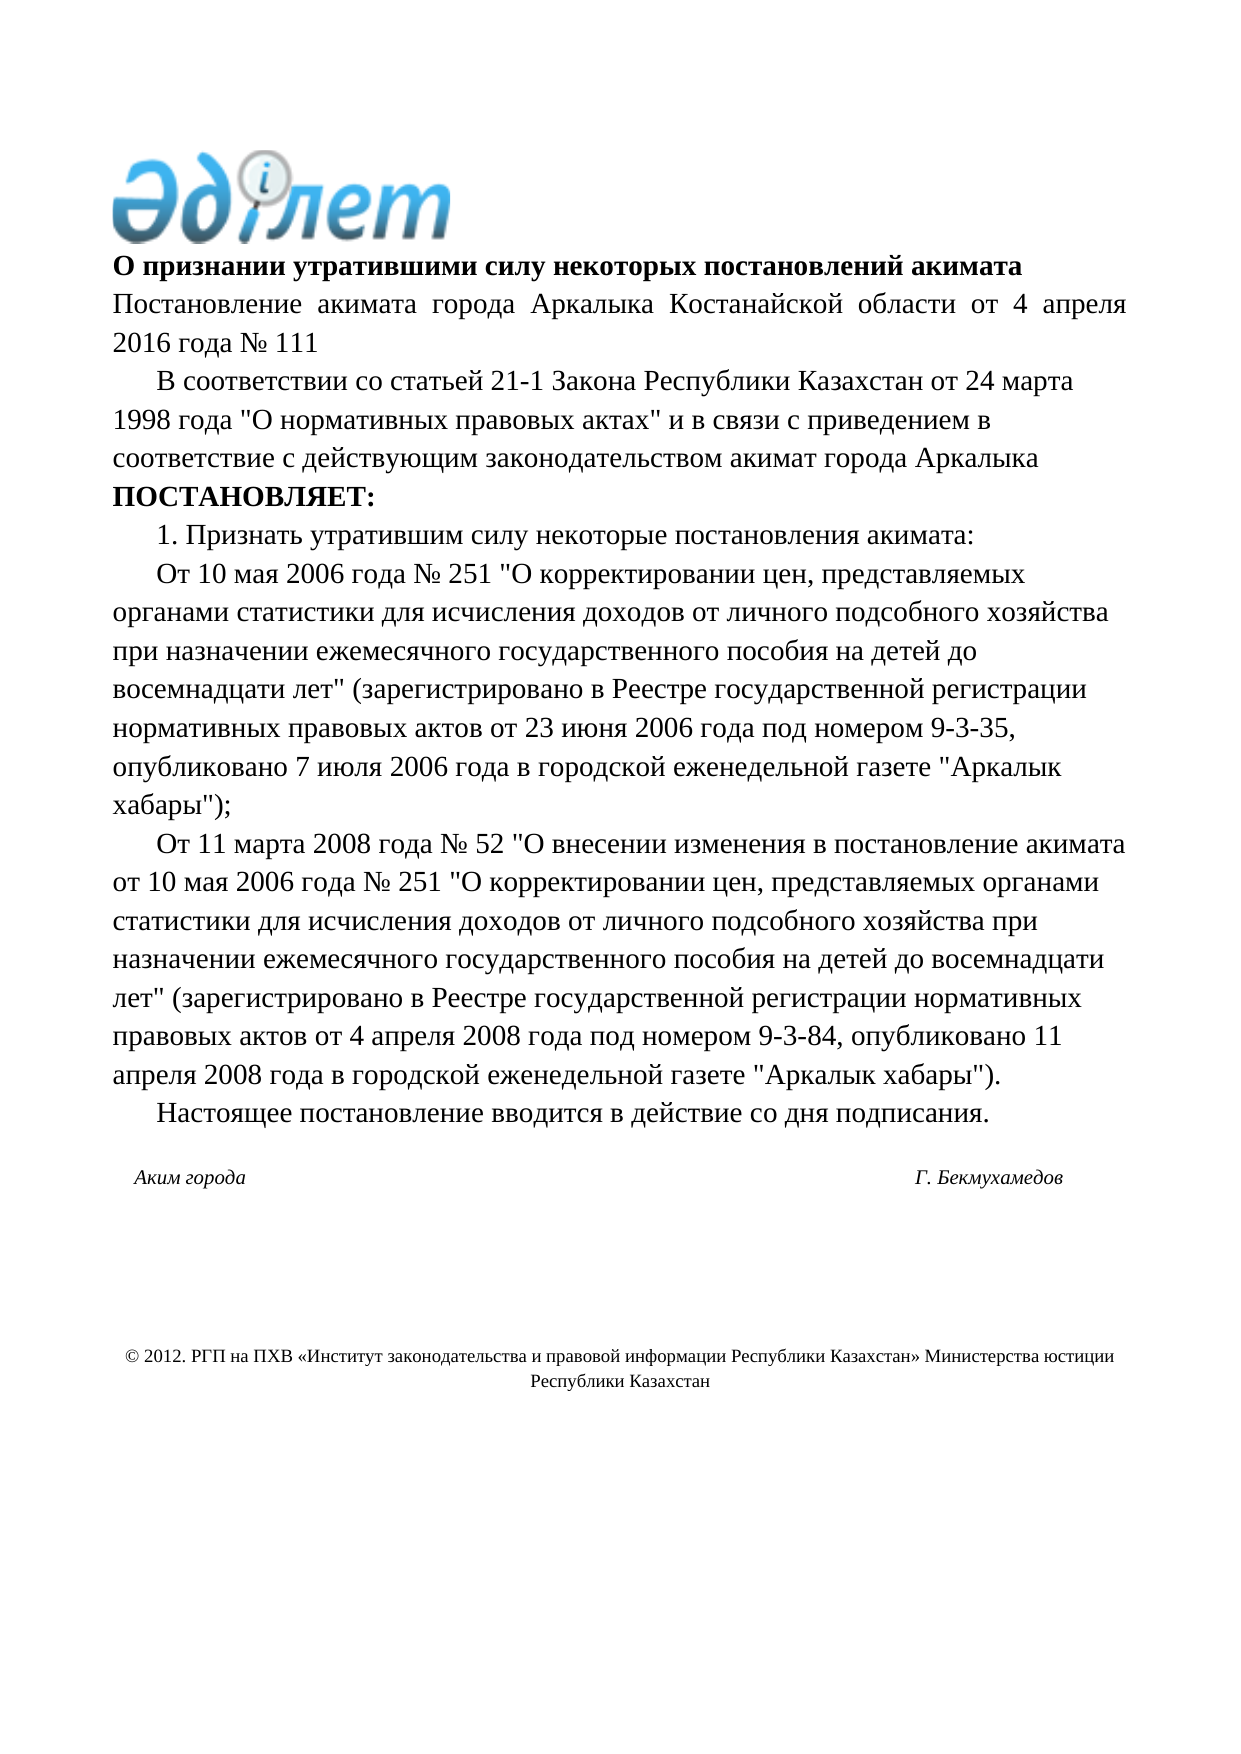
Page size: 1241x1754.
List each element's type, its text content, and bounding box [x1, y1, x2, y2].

text © 2012. РГП на ПХВ «Институт законодательства и правовой информации Республики Казахстан» Министерства юстиции Республики Казахстан [112, 1345, 1128, 1392]
text Постановление акимата города Аркалыка Костанайской области от 4 апреля 2016 года № 111 [112, 286, 1128, 358]
picture [112, 150, 451, 244]
text В соответствии со статьей 21-1 Закона Республики Казахстан от 24 марта 1998 года "О нормативных правовых актах" и в связи с приведением в соответствие с действующим законодательством акимат города Аркалыка ПОСТАНОВЛЯЕТ: 1. Признать утратившим силу некоторые постановления акимата: От 10 мая 2006 года № 251 "О корректировании цен, представляемых органами статистики для исчисления доходов от личного подсобного хозяйства при назначении ежемесячного государственного пособия на детей до восемнадцати лет" (зарегистрировано в Реестре государственной регистрации нормативных правовых актов от 23 июня 2006 года под номером 9-3-35, опубликовано 7 июля 2006 года в городской еженедельной газете "Аркалык хабары"); От 11 марта 2008 года № 52 "О внесении изменения в постановление акимата от 10 мая 2006 года № 251 "О корректировании цен, представляемых органами статистики для исчисления доходов от личного подсобного хозяйства при назначении ежемесячного государственного пособия на детей до восемнадцати лет" (зарегистрировано в Реестре государственной регистрации нормативных правовых актов от 4 апреля 2008 года под номером 9-3-84, опубликовано 11 апреля 2008 года в городской еженедельной газете "Аркалык хабары"). Настоящее постановление вводится в действие со дня подписания. [112, 363, 1128, 1159]
table_header Аким города [101, 1163, 913, 1194]
text О признании утратившими силу некоторых постановлений акимата [112, 248, 1128, 281]
table_header Г. Бекмухамедов [913, 1163, 1240, 1194]
